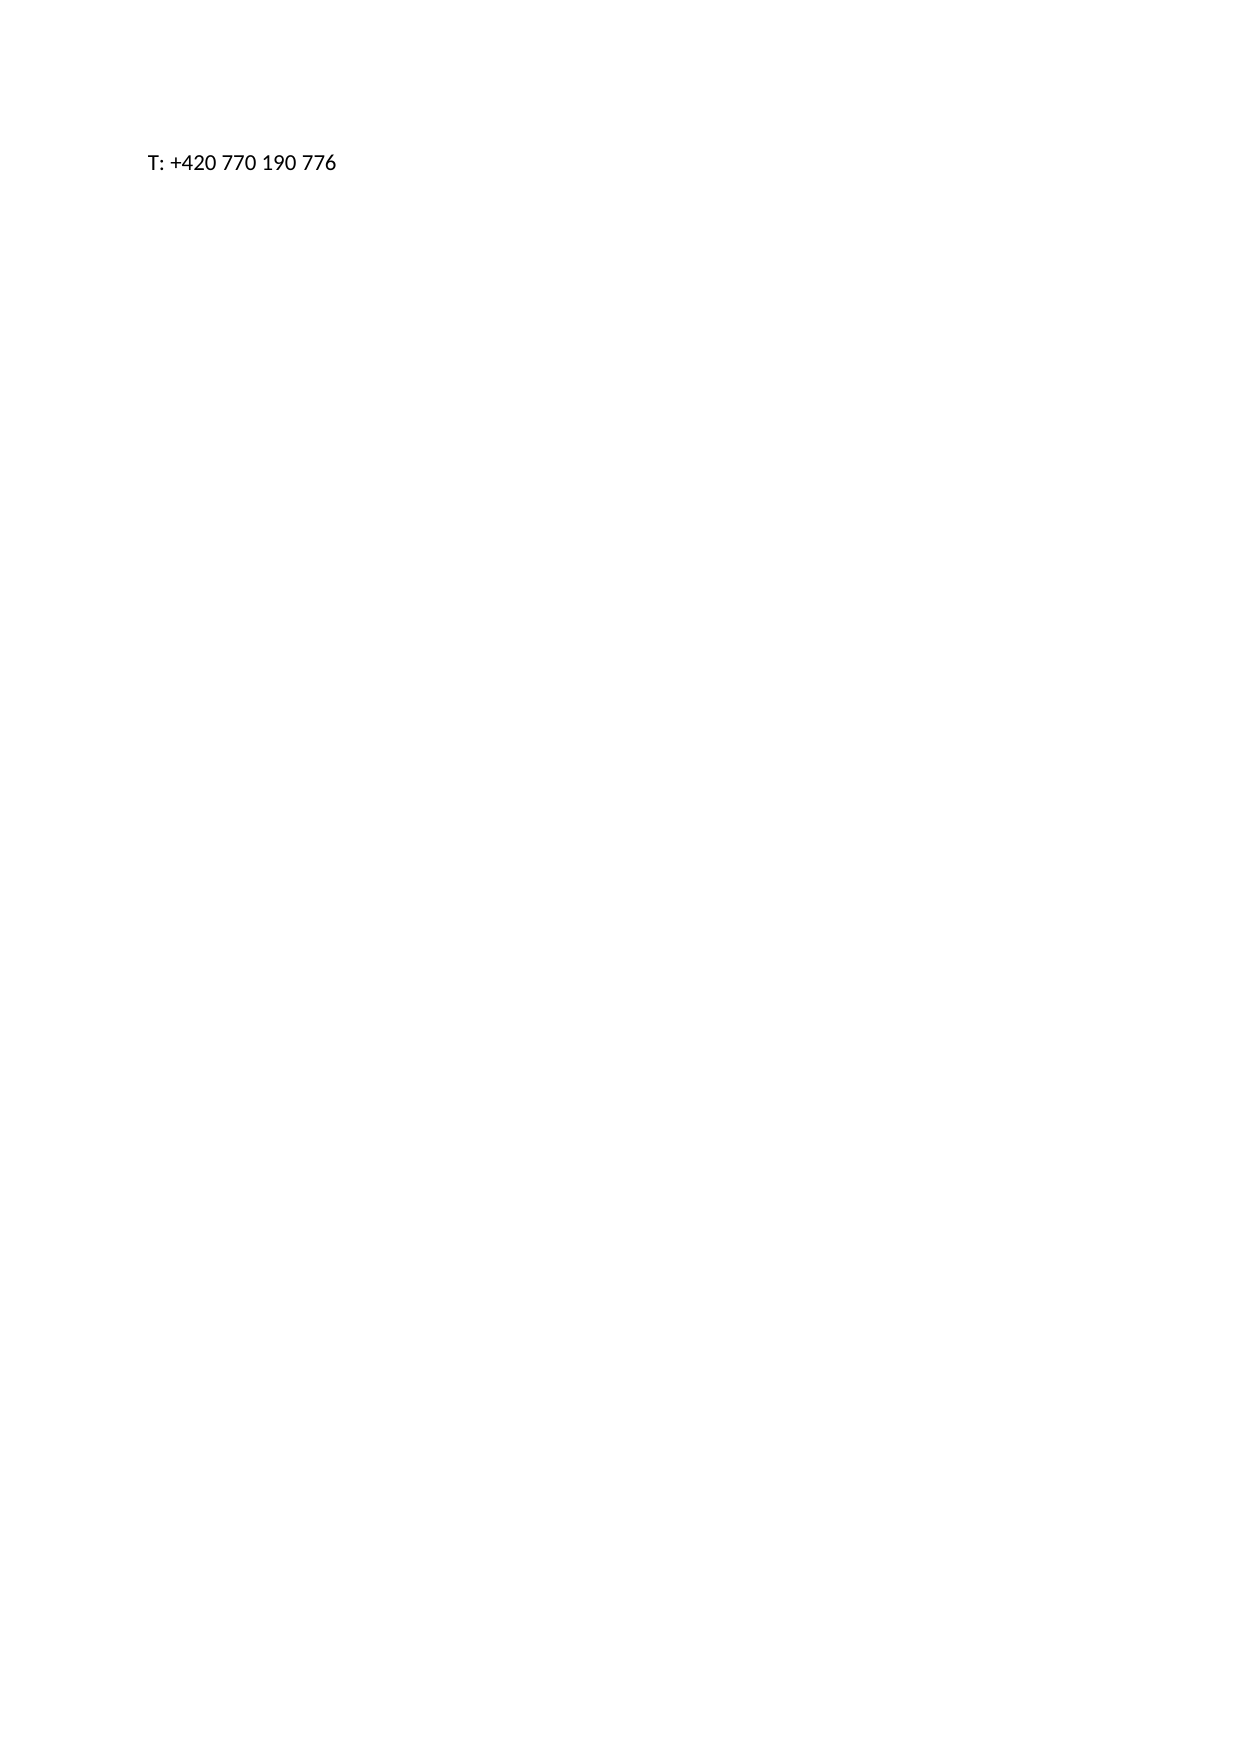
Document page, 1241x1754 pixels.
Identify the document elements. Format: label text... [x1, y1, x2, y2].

text T: +420 770 190 776 [148, 148, 1093, 176]
